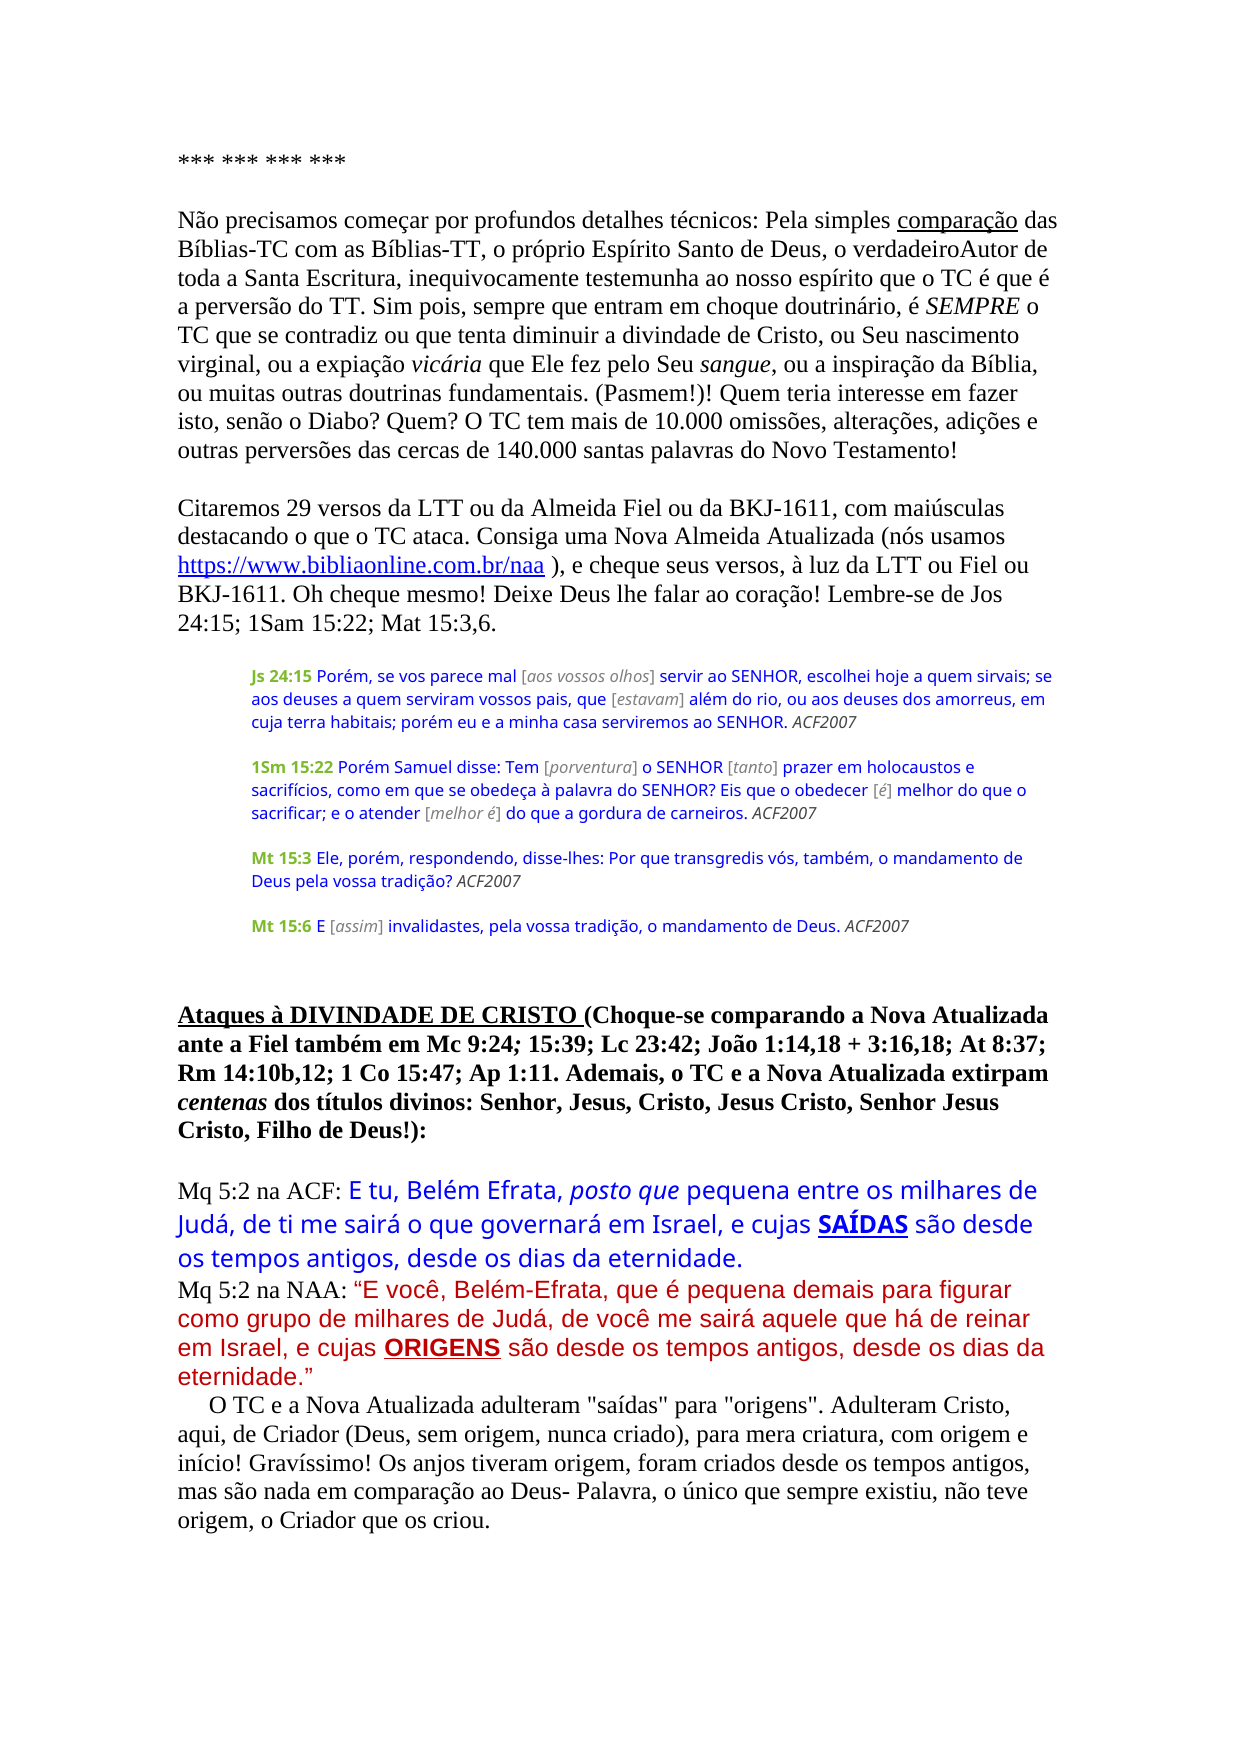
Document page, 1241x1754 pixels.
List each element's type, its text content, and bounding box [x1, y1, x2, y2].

subtitle Ataques à DIVINDADE DE CRISTO (Choque-se comparando a Nova Atualizada ante a Fiel também em Mc 9:24; 15:39; Lc 23:42; João 1:14,18 + 3:16,18; At 8:37; Rm 14:10b,12; 1 Co 15:47; Ap 1:11. Ademais, o TC e a Nova Atualizada extirpam centenas dos títulos divinos: Senhor, Jesus, Cristo, Jesus Cristo, Senhor Jesus Cristo, Filho de Deus!): [177, 1000, 1063, 1144]
text Mt 15:3 Ele, porém, respondendo, disse-lhes: Por que transgredis vós, também, o mandamento de Deus pela vossa tradição? ACF2007 [251, 847, 1058, 892]
text *** *** *** *** [177, 148, 1063, 176]
text Mq 5:2 na NAA: “E você, Belém-Efrata, que é pequena demais para figurar como grupo de milhares de Judá, de você me sairá aquele que há de reinar em Israel, e cujas ORIGENS são desde os tempos antigos, desde os dias da eternidade.” O TC e a Nova Atualizada adulteram "saídas" para "origens". Adulteram Cristo, aqui, de Criador (Deus, sem origem, nunca criado), para mera criatura, com origem e início! Gravíssimo! Os anjos tiveram origem, foram criados desde os tempos antigos, mas são nada em comparação ao Deus- Palavra, o único que sempre existiu, não teve origem, o Criador que os criou. [177, 1275, 1063, 1534]
text Mq 5:2 na ACF: E tu, Belém Efrata, posto que pequena entre os milhares de Judá, de ti me sairá o que governará em Israel, e cujas SAÍDAS são desde os tempos antigos, desde os dias da eternidade. [177, 1173, 1063, 1275]
text 1Sm 15:22 Porém Samuel disse: Tem [porventura] o SENHOR [tanto] prazer em holocaustos e sacrifícios, como em que se obedeça à palavra do SENHOR? Eis que o obedecer [é] melhor do que o sacrificar; e o atender [melhor é] do que a gordura de carneiros. ACF2007 [251, 756, 1058, 824]
text Citaremos 29 versos da LTT ou da Almeida Fiel ou da BKJ-1611, com maiúsculas destacando o que o TC ataca. Consiga uma Nova Almeida Atualizada (nós usamos https://www.bibliaonline.com.br/naa ), e cheque seus versos, à luz da LTT ou Fiel ou BKJ-1611. Oh cheque mesmo! Deixe Deus lhe falar ao coração! Lembre-se de Jos 24:15; 1Sam 15:22; Mat 15:3,6. [177, 493, 1063, 636]
text Js 24:15 Porém, se vos parece mal [aos vossos olhos] servir ao SENHOR, escolhei hoje a quem sirvais; se aos deuses a quem serviram vossos pais, que [estavam] além do rio, ou aos deuses dos amorreus, em cuja terra habitais; porém eu e a minha casa serviremos ao SENHOR. ACF2007 [251, 665, 1058, 733]
text Mt 15:6 E [assim] invalidastes, pela vossa tradição, o mandamento de Deus. ACF2007 [251, 915, 1058, 938]
text Não precisamos começar por profundos detalhes técnicos: Pela simples comparação das Bíblias-TC com as Bíblias-TT, o próprio Espírito Santo de Deus, o verdadeiroAutor de toda a Santa Escritura, inequivocamente testemunha ao nosso espírito que o TC é que é a perversão do TT. Sim pois, sempre que entram em choque doutrinário, é SEMPRE o TC que se contradiz ou que tenta diminuir a divindade de Cristo, ou Seu nascimento virginal, ou a expiação vicária que Ele fez pelo Seu sangue, ou a inspiração da Bíblia, ou muitas outras doutrinas fundamentais. (Pasmem!)! Quem teria interesse em fazer isto, senão o Diabo? Quem? O TC tem mais de 10.000 omissões, alterações, adições e outras perversões das cercas de 140.000 santas palavras do Novo Testamento! [177, 205, 1063, 464]
